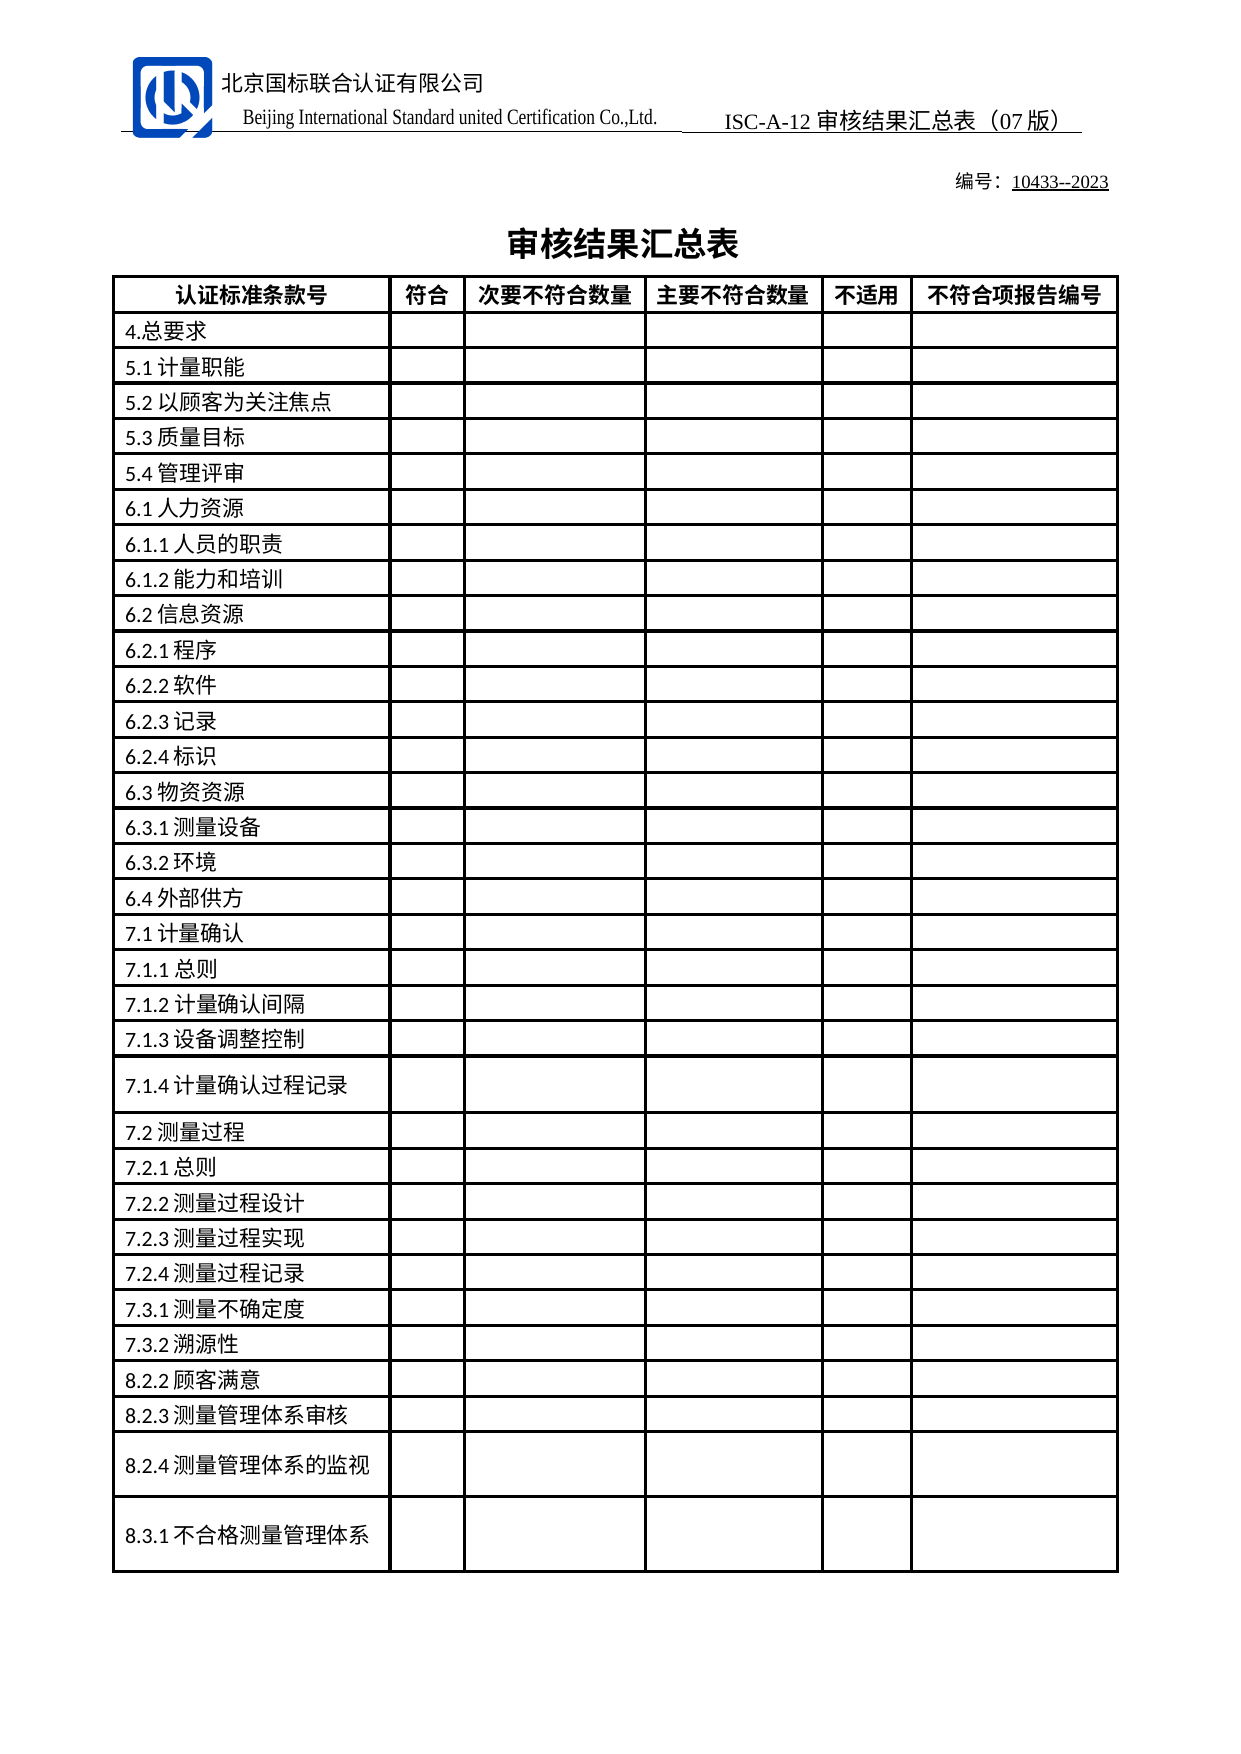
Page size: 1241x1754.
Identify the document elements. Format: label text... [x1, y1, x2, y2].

table_cell [392, 880, 463, 913]
table_cell [824, 1150, 910, 1182]
table_cell [392, 703, 463, 736]
table_cell [466, 845, 644, 877]
table_cell 7.1.4计量确认过程记录 [115, 1058, 388, 1111]
table_cell [913, 1327, 1116, 1359]
table_cell [466, 1498, 644, 1569]
table_cell [466, 1058, 644, 1111]
table_cell 7.1.3设备调整控制 [115, 1022, 388, 1054]
table_cell [392, 1398, 463, 1430]
table_cell [466, 562, 644, 594]
table_cell [466, 1221, 644, 1253]
table_cell [392, 845, 463, 877]
table_cell [647, 1398, 821, 1430]
table_cell [466, 1291, 644, 1324]
table_cell [824, 880, 910, 913]
table_cell [466, 1114, 644, 1147]
table_cell 6.1.1人员的职责 [115, 526, 388, 558]
text 审核结果汇总表 [138, 210, 1108, 275]
table_cell [647, 1362, 821, 1394]
table_cell [466, 1022, 644, 1054]
table_cell [913, 314, 1116, 346]
table_cell [392, 1150, 463, 1182]
table_cell [392, 597, 463, 629]
table_cell [466, 951, 644, 983]
table_cell [647, 420, 821, 452]
table_cell 8.2.2顾客满意 [115, 1362, 388, 1394]
table_cell [913, 880, 1116, 913]
table_cell [392, 420, 463, 452]
table_cell [392, 774, 463, 806]
table_cell [913, 987, 1116, 1019]
table_cell [647, 703, 821, 736]
table_cell [466, 455, 644, 488]
table_cell [913, 1022, 1116, 1054]
table_cell [824, 774, 910, 806]
table_cell 7.3.1测量不确定度 [115, 1291, 388, 1324]
table_cell [913, 349, 1116, 381]
table_cell [392, 562, 463, 594]
table_cell [466, 1433, 644, 1495]
table_cell [824, 526, 910, 558]
table_cell [824, 668, 910, 700]
table_cell [824, 385, 910, 417]
table_cell [647, 1327, 821, 1359]
table_cell [647, 526, 821, 558]
table_cell 8.2.3测量管理体系审核 [115, 1398, 388, 1430]
table_cell [913, 633, 1116, 665]
table_cell 6.2信息资源 [115, 597, 388, 629]
table_cell [647, 1114, 821, 1147]
table_cell [824, 1114, 910, 1147]
table_cell [913, 668, 1116, 700]
table_cell [647, 1433, 821, 1495]
table_cell [824, 349, 910, 381]
table_cell [647, 385, 821, 417]
table_cell [392, 1498, 463, 1569]
table_cell 6.1人力资源 [115, 491, 388, 523]
table_cell [647, 1221, 821, 1253]
table_cell [913, 562, 1116, 594]
table_cell [466, 314, 644, 346]
table_cell 7.1计量确认 [115, 916, 388, 948]
table_cell [466, 703, 644, 736]
table_cell [392, 916, 463, 948]
table_cell [647, 668, 821, 700]
table_cell [824, 1327, 910, 1359]
table_cell [392, 1058, 463, 1111]
table_cell [647, 1058, 821, 1111]
table_cell [392, 1256, 463, 1288]
table_cell [466, 526, 644, 558]
table_cell 6.2.1程序 [115, 633, 388, 665]
table_cell [824, 633, 910, 665]
table_cell [647, 810, 821, 842]
table_cell [647, 987, 821, 1019]
table_cell [466, 668, 644, 700]
table_cell [647, 349, 821, 381]
table_cell [913, 1256, 1116, 1288]
table_cell [466, 349, 644, 381]
table_cell [824, 1433, 910, 1495]
table_cell [824, 1058, 910, 1111]
table_cell [392, 633, 463, 665]
table_cell [913, 739, 1116, 771]
table_cell [647, 1256, 821, 1288]
table_cell [824, 845, 910, 877]
table_cell [824, 314, 910, 346]
table_header 主要不符合数量 [647, 278, 821, 311]
table_cell [913, 491, 1116, 523]
table_cell [824, 1498, 910, 1569]
table_cell 6.1.2能力和培训 [115, 562, 388, 594]
table_cell [392, 1362, 463, 1394]
table_cell [466, 1398, 644, 1430]
table_cell 7.2.3测量过程实现 [115, 1221, 388, 1253]
table_cell [647, 916, 821, 948]
table_cell [647, 597, 821, 629]
table_cell [392, 385, 463, 417]
table_cell 6.2.4标识 [115, 739, 388, 771]
table_cell [913, 1433, 1116, 1495]
table_cell [647, 455, 821, 488]
table_cell [913, 1185, 1116, 1217]
table_cell [647, 1185, 821, 1217]
table_cell [913, 703, 1116, 736]
picture [132, 57, 213, 138]
table_cell [913, 1498, 1116, 1569]
table_cell 7.2 测量过程 [115, 1114, 388, 1147]
table_cell [466, 739, 644, 771]
table_cell [824, 1185, 910, 1217]
table_cell [913, 916, 1116, 948]
table_cell [466, 1185, 644, 1217]
table_cell [647, 739, 821, 771]
table_cell [392, 1433, 463, 1495]
table_cell [824, 951, 910, 983]
table_cell 7.2.1总则 [115, 1150, 388, 1182]
table_header 不符合项报告编号 [913, 278, 1116, 311]
table_cell [647, 880, 821, 913]
table_cell [913, 385, 1116, 417]
table_cell 6.3.1测量设备 [115, 810, 388, 842]
table_cell [392, 526, 463, 558]
table_cell 6.3 物资资源 [115, 774, 388, 806]
table_cell [824, 987, 910, 1019]
table_cell [466, 810, 644, 842]
table_cell [392, 1185, 463, 1217]
table_cell 4.总要求 [115, 314, 388, 346]
table_cell [913, 1291, 1116, 1324]
table_cell [466, 633, 644, 665]
table_cell 8.2.4测量管理体系的监视 [115, 1433, 388, 1495]
table_header 不适用 [824, 278, 910, 311]
table_cell [466, 1150, 644, 1182]
table_cell [913, 597, 1116, 629]
table_header 认证标准条款号 [115, 278, 388, 311]
table_cell [824, 597, 910, 629]
table_cell [647, 633, 821, 665]
table_cell [466, 420, 644, 452]
table_cell 7.1.2 计量确认间隔 [115, 987, 388, 1019]
table_cell [913, 526, 1116, 558]
table_cell [392, 1291, 463, 1324]
table_cell [392, 987, 463, 1019]
table_cell [647, 1022, 821, 1054]
table_cell [824, 810, 910, 842]
table_cell [824, 455, 910, 488]
table_cell [913, 774, 1116, 806]
table_cell [913, 810, 1116, 842]
table_cell [466, 880, 644, 913]
table_cell [824, 739, 910, 771]
table_cell [913, 1398, 1116, 1430]
table_cell [647, 1150, 821, 1182]
table_cell 5.1 计量职能 [115, 349, 388, 381]
table_cell [647, 845, 821, 877]
table_cell [647, 562, 821, 594]
table_cell [824, 420, 910, 452]
table_cell 7.2.4测量过程记录 [115, 1256, 388, 1288]
table_cell 7.1.1 总则 [115, 951, 388, 983]
table_cell [392, 1327, 463, 1359]
table_cell 6.3.2环境 [115, 845, 388, 877]
table_cell [392, 951, 463, 983]
table_cell [913, 1150, 1116, 1182]
table_cell [466, 385, 644, 417]
table_cell [824, 1291, 910, 1324]
table_cell [392, 739, 463, 771]
table_cell [466, 1362, 644, 1394]
text 编号：10433--2023 [123, 164, 1108, 196]
table_cell [824, 1398, 910, 1430]
table_cell [466, 1327, 644, 1359]
table_cell [466, 916, 644, 948]
table_cell [913, 455, 1116, 488]
table_cell 7.3.2溯源性 [115, 1327, 388, 1359]
table_cell [647, 314, 821, 346]
table_cell [824, 1221, 910, 1253]
table_cell [466, 1256, 644, 1288]
table_cell [913, 951, 1116, 983]
table_header 次要不符合数量 [466, 278, 644, 311]
table_cell 8.3.1不合格测量管理体系 [115, 1498, 388, 1569]
table_cell [392, 668, 463, 700]
table_cell 5.3 质量目标 [115, 420, 388, 452]
table_cell [392, 810, 463, 842]
table_cell 6.2.2软件 [115, 668, 388, 700]
table_cell [647, 491, 821, 523]
table_cell [392, 349, 463, 381]
table_cell [466, 987, 644, 1019]
table_cell [913, 1221, 1116, 1253]
table_cell [647, 774, 821, 806]
table_cell [392, 1221, 463, 1253]
table_cell [392, 1114, 463, 1147]
table_cell [466, 491, 644, 523]
table_cell [647, 951, 821, 983]
table_cell [824, 562, 910, 594]
table_cell [824, 491, 910, 523]
table_cell 7.2.2测量过程设计 [115, 1185, 388, 1217]
table_cell [913, 1114, 1116, 1147]
table_cell [913, 1058, 1116, 1111]
table_cell [466, 774, 644, 806]
table_cell [913, 845, 1116, 877]
table_cell [913, 1362, 1116, 1394]
table_cell [824, 703, 910, 736]
table_cell [647, 1291, 821, 1324]
table_header 符合 [392, 278, 463, 311]
table_cell [913, 420, 1116, 452]
table_cell 6.4外部供方 [115, 880, 388, 913]
table_cell [647, 1498, 821, 1569]
table_cell [392, 455, 463, 488]
table_cell [392, 491, 463, 523]
table_cell 5.4 管理评审 [115, 455, 388, 488]
table_cell 6.2.3记录 [115, 703, 388, 736]
table_cell [466, 597, 644, 629]
table_cell [824, 916, 910, 948]
table_cell [392, 314, 463, 346]
table_cell [824, 1256, 910, 1288]
table_cell 5.2 以顾客为关注焦点 [115, 385, 388, 417]
table_cell [824, 1362, 910, 1394]
table_cell [824, 1022, 910, 1054]
table_cell [392, 1022, 463, 1054]
